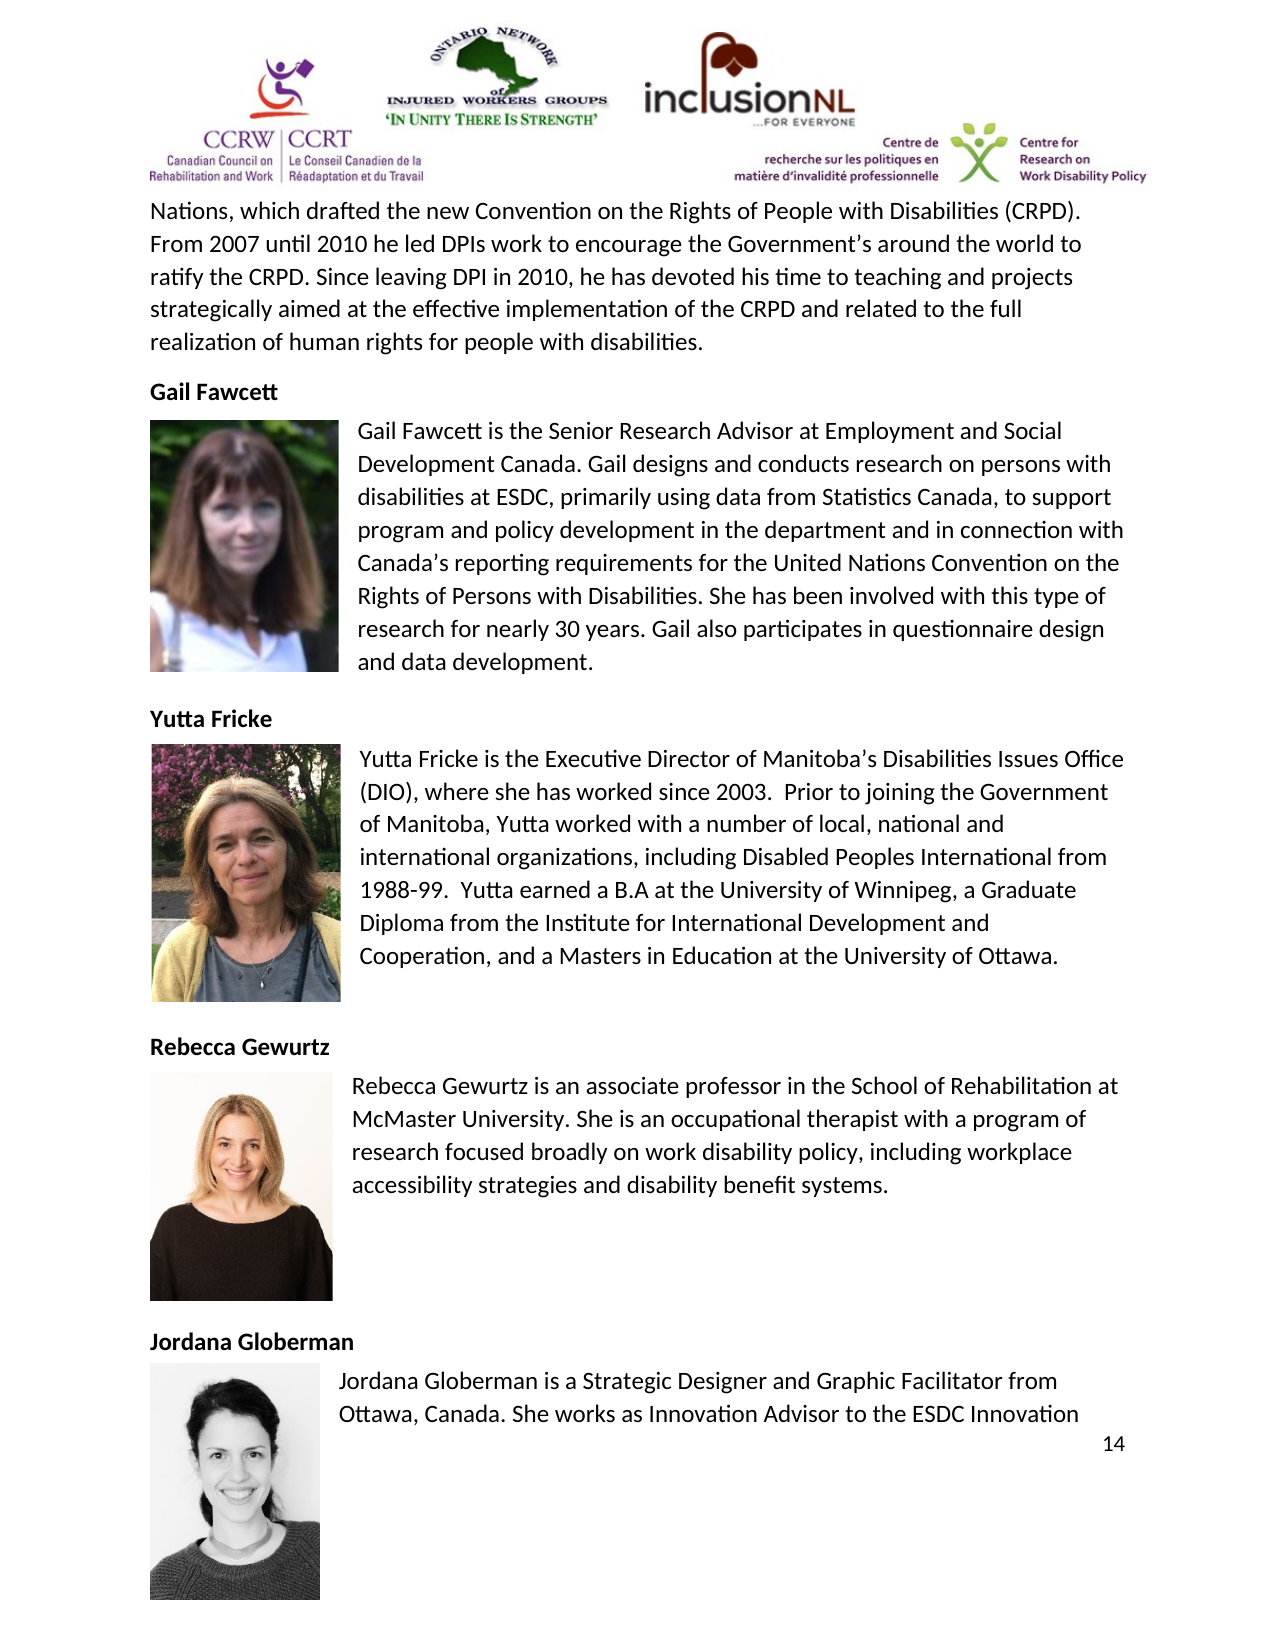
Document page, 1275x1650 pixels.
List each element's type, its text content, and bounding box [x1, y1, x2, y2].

text Yutta Fricke [150, 704, 1125, 734]
text Rebecca Gewurtz is an associate professor in the School of Rehabilitation at McMaster University. She is an occupational therapist with a program of research focused broadly on work disability policy, including workplace accessibility strategies and disability benefit systems. [150, 1070, 1125, 1199]
picture [151, 744, 341, 1002]
text Yutta Fricke is the Executive Director of Manitoba’s Disabilities Issues Office (DIO), where she has worked since 2003. Prior to joining the Government of Manitoba, Yutta worked with a number of local, national and international organizations, including Disabled Peoples International from 1988-99. Yutta earned a B.A at the University of Winnipeg, a Graduate Diploma from the Institute for International Development and Cooperation, and a Masters in Education at the University of Ottawa. [150, 743, 1125, 971]
text Gail Fawcett [150, 376, 1125, 407]
text Jordana Globerman [150, 1326, 1125, 1357]
picture [150, 1072, 333, 1301]
picture [150, 1363, 320, 1600]
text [150, 150, 1125, 357]
picture [150, 12, 1153, 193]
text Gail Fawcett is the Senior Research Advisor at Employment and Social Development Canada. Gail designs and conducts research on persons with disabilities at ESDC, primarily using data from Statistics Canada, to support program and policy development in the department and in connection with Canada’s reporting requirements for the United Nations Convention on the Rights of Persons with Disabilities. She has been involved with this type of research for nearly 30 years. Gail also participates in questionnaire design and data development. [150, 415, 1125, 676]
picture [150, 420, 339, 672]
text Rebecca Gewurtz [150, 1031, 1125, 1062]
